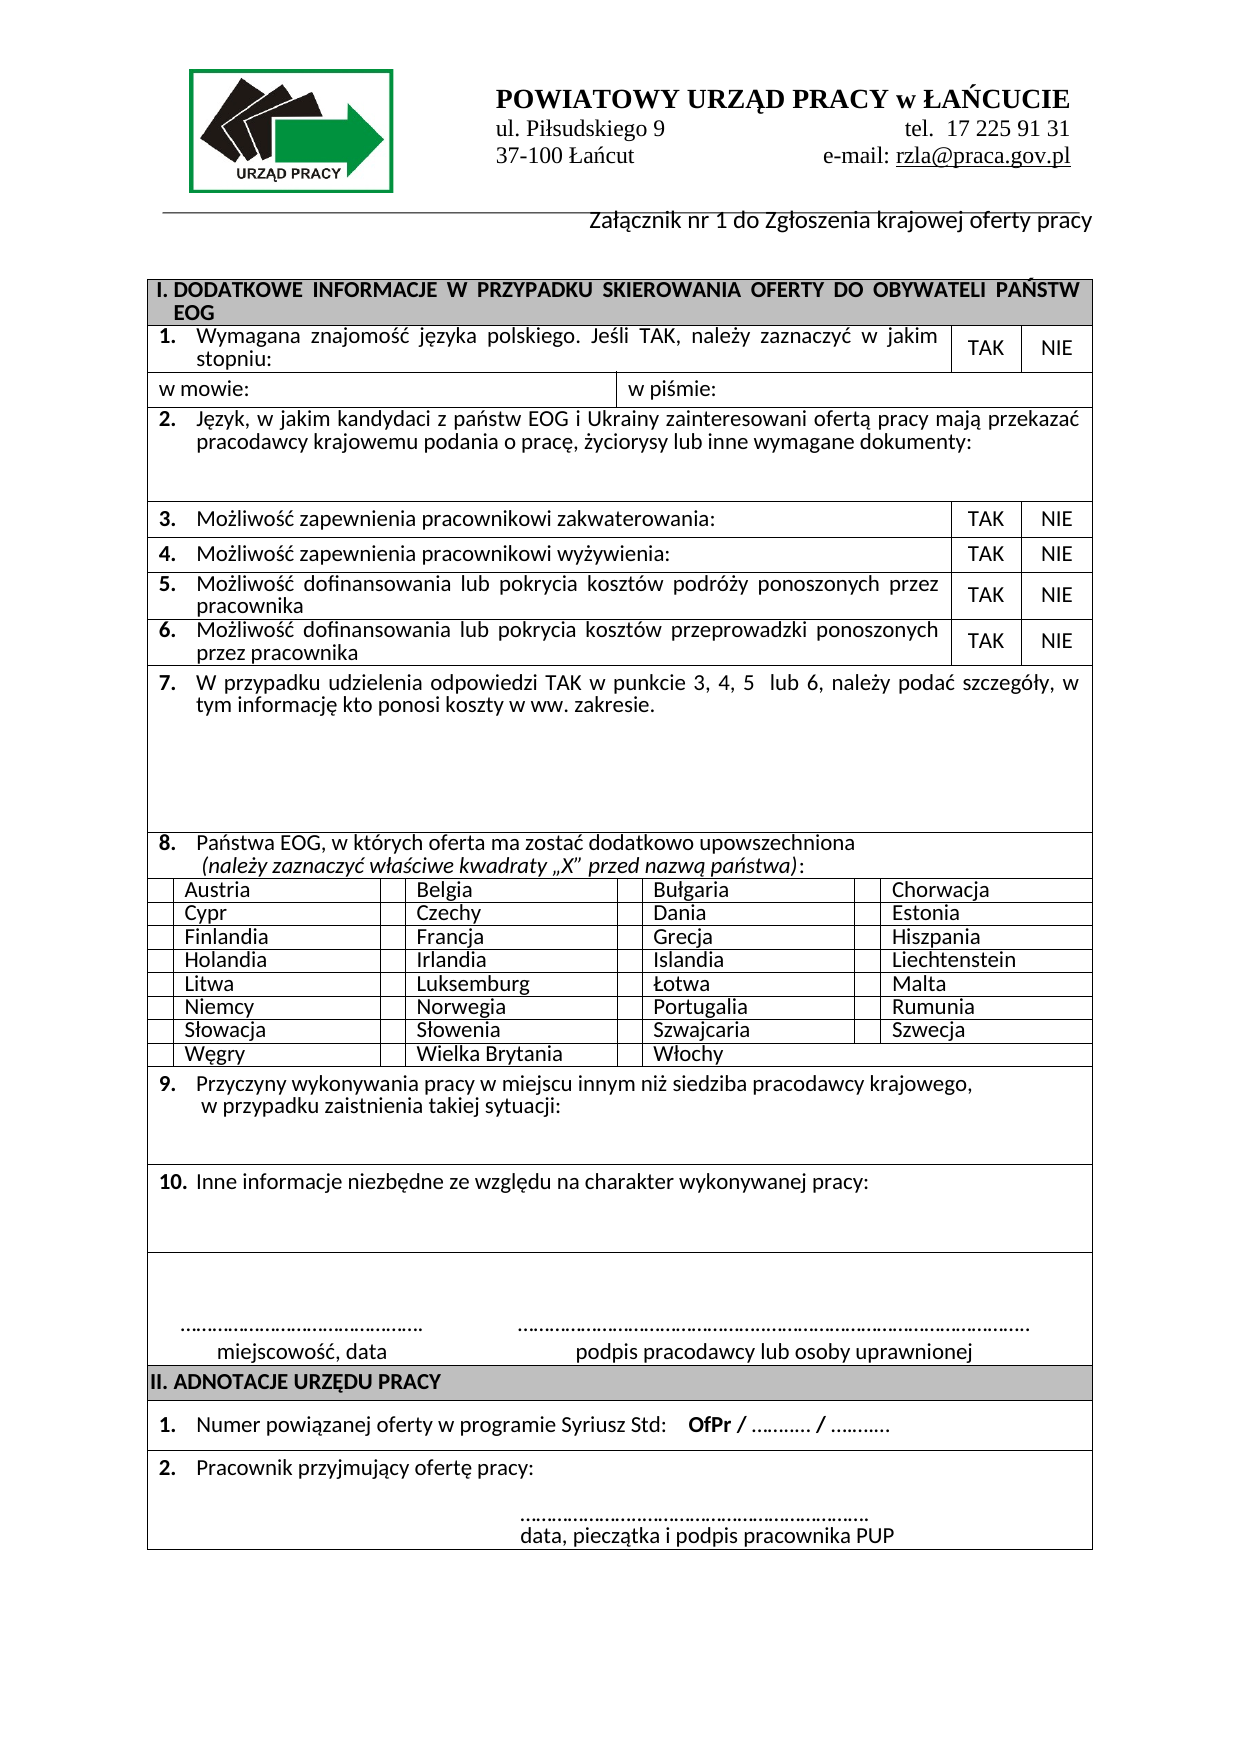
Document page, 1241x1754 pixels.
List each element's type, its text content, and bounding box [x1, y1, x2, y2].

table_cell [855, 926, 880, 949]
table_cell [148, 997, 173, 1019]
table_cell Francja [406, 926, 617, 949]
table_cell Numer powiązanej oferty w programie Syriusz Std: OfPr / ……..… / ….….… [148, 1401, 1092, 1450]
table_cell Islandia [643, 950, 854, 972]
table_cell Wielka Brytania [406, 1044, 617, 1066]
table_cell NIE [1022, 538, 1092, 572]
table_cell [855, 1020, 880, 1042]
table_cell TAK [952, 620, 1021, 665]
table_cell Szwajcaria [643, 1020, 854, 1042]
table_cell Węgry [174, 1044, 380, 1066]
table_cell Możliwość zapewnienia pracownikowi wyżywienia: [148, 538, 951, 572]
table_cell NIE [1022, 620, 1092, 665]
table_cell Możliwość dofinansowania lub pokrycia kosztów podróży ponoszonych przez pracownika [148, 573, 951, 618]
table_cell [381, 903, 405, 925]
table_cell Możliwość zapewnienia pracownikowi zakwaterowania: [148, 502, 951, 537]
table_cell Irlandia [406, 950, 617, 972]
table_cell [381, 879, 405, 902]
text Załącznik nr 1 do Zgłoszenia krajowej oferty pracy [148, 171, 1093, 233]
table_cell [855, 950, 880, 972]
table_cell Język, w jakim kandydaci z państw EOG i Ukrainy zainteresowani ofertą pracy mają przekazać pracodawcy krajowemu podania o pracę, życiorysy lub inne wymagane dokumenty: [148, 408, 1092, 501]
table_header DODATKOWE INFORMACJE W PRZYPADKU SKIEROWANIA OFERTY DO OBYWATELI PAŃSTW EOG [148, 280, 1092, 325]
table_cell [618, 879, 642, 902]
table_cell Dania [643, 903, 854, 925]
table_cell TAK [952, 326, 1021, 371]
table_cell Łotwa [643, 973, 854, 996]
table_cell [381, 1020, 405, 1042]
table_cell W przypadku udzielenia odpowiedzi TAK w punkcie 3, 4, 5 lub 6, należy podać szczegóły, w tym informację kto ponosi koszty w ww. zakresie. [148, 666, 1092, 832]
table_cell [148, 1044, 173, 1066]
table_cell ………………………………………. miejscowość, data [148, 1253, 457, 1365]
table_cell [855, 997, 880, 1019]
table_cell Chorwacja [881, 879, 1092, 902]
table_cell TAK [952, 573, 1021, 618]
table_cell [381, 997, 405, 1019]
table_cell Słowenia [406, 1020, 617, 1042]
table_cell Państwa EOG, w których oferta ma zostać dodatkowo upowszechniona (należy zaznaczyć właściwe kwadraty „X” przed nazwą państwa): [148, 833, 1092, 878]
table_cell [148, 926, 173, 949]
table_cell Holandia [174, 950, 380, 972]
table_cell Portugalia [643, 997, 854, 1019]
table_cell NIE [1022, 326, 1092, 371]
table_cell NIE [1022, 502, 1092, 537]
table_cell [148, 879, 173, 902]
table_cell w piśmie: [617, 373, 1092, 407]
table_cell Niemcy [174, 997, 380, 1019]
table_cell [381, 926, 405, 949]
table_cell Rumunia [881, 997, 1092, 1019]
table_cell [148, 973, 173, 996]
table_cell [618, 997, 642, 1019]
table_cell [381, 973, 405, 996]
table_cell ………………………………………..………………………………………….. podpis pracodawcy lub osoby uprawnionej [457, 1253, 1092, 1365]
table_cell [618, 1020, 642, 1042]
table_cell Norwegia [406, 997, 617, 1019]
table_cell [618, 1044, 642, 1066]
table_cell Estonia [881, 903, 1092, 925]
table_cell Słowacja [174, 1020, 380, 1042]
table_cell w mowie: [148, 373, 616, 407]
table_cell Luksemburg [406, 973, 617, 996]
table_cell [618, 926, 642, 949]
table_cell Czechy [406, 903, 617, 925]
table_cell [855, 973, 880, 996]
table_cell Szwecja [881, 1020, 1092, 1042]
table_cell [618, 903, 642, 925]
table_cell Belgia [406, 879, 617, 902]
table_cell [855, 903, 880, 925]
table_cell [855, 879, 880, 902]
table_cell [618, 950, 642, 972]
table_cell Możliwość dofinansowania lub pokrycia kosztów przeprowadzki ponoszonych przez pracownika [148, 620, 951, 665]
table_cell Przyczyny wykonywania pracy w miejscu innym niż siedziba pracodawcy krajowego, w przypadku zaistnienia takiej sytuacji: [148, 1067, 1092, 1164]
table_cell Malta [881, 973, 1092, 996]
table_cell [618, 973, 642, 996]
table_cell Pracownik przyjmujący ofertę pracy: …………………..……………………………………. data, pieczątka i podpis pracownika PUP [148, 1451, 1092, 1548]
table_cell Hiszpania [881, 926, 1092, 949]
table_cell Inne informacje niezbędne ze względu na charakter wykonywanej pracy: [148, 1165, 1092, 1252]
table_cell TAK [952, 502, 1021, 537]
table_cell Finlandia [174, 926, 380, 949]
table_cell Włochy [643, 1044, 1092, 1066]
table_cell Liechtenstein [881, 950, 1092, 972]
table_cell Bułgaria [643, 879, 854, 902]
table_cell [148, 903, 173, 925]
table_cell [148, 1020, 173, 1042]
table_cell ADNOTACJE URZĘDU PRACY [148, 1366, 1092, 1400]
table_cell NIE [1022, 573, 1092, 618]
table_cell Wymagana znajomość języka polskiego. Jeśli TAK, należy zaznaczyć w jakim stopniu: [148, 326, 951, 371]
table_cell [381, 1044, 405, 1066]
table_cell Grecja [643, 926, 854, 949]
table_cell Cypr [174, 903, 380, 925]
table_cell [148, 950, 173, 972]
table_cell Litwa [174, 973, 380, 996]
table_cell Austria [174, 879, 380, 902]
table_cell TAK [952, 538, 1021, 572]
table_cell [381, 950, 405, 972]
